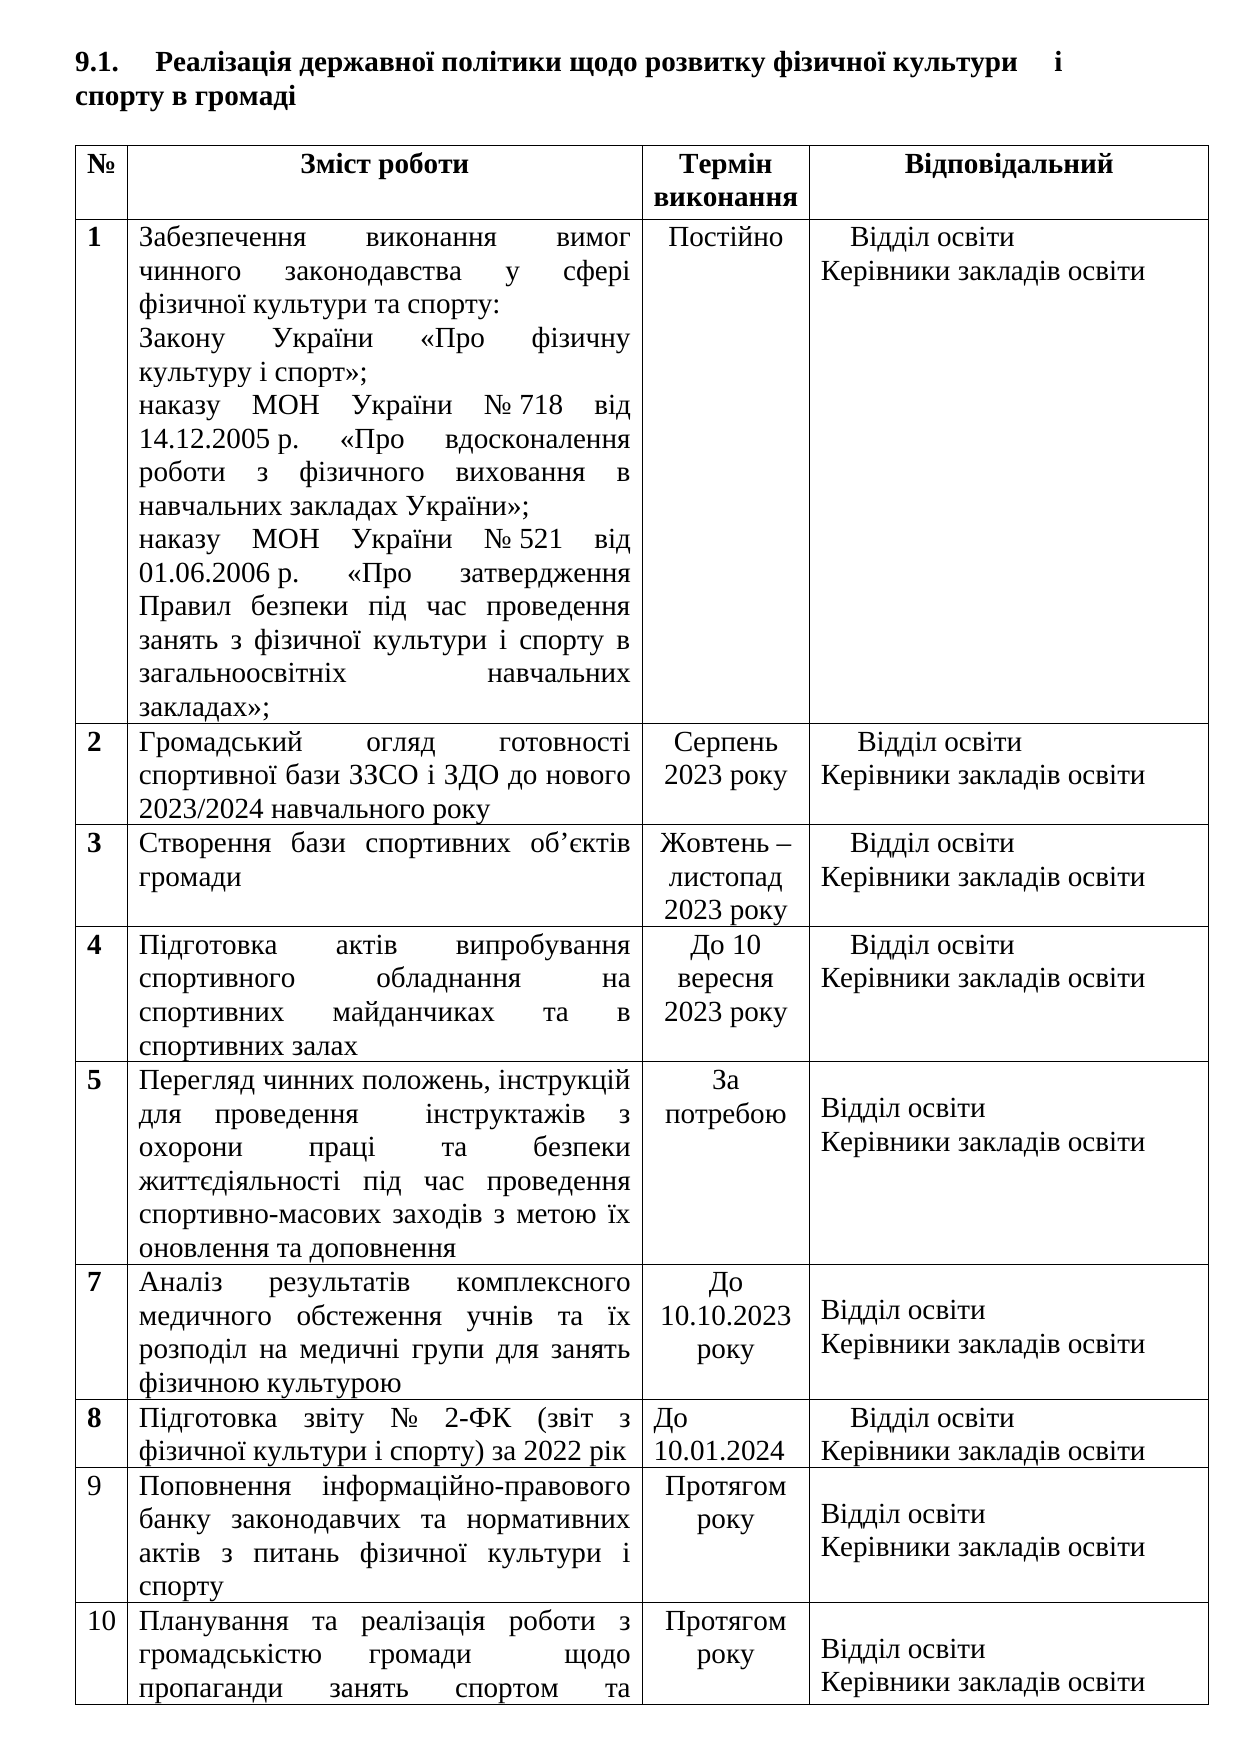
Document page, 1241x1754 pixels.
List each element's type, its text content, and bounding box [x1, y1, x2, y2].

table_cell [810, 1603, 1208, 1704]
table_cell Створення бази спортивних об’єктів громади [128, 825, 642, 926]
table_cell Поповнення інформаційно-правового банку законодавчих та нормативних актів з питань фізичної культури і спорту [128, 1468, 642, 1602]
table_cell 3 [76, 825, 127, 926]
table_cell Забезпечення виконання вимог чинного законодавства у сфері фізичної культури та спорту: Закону України «Про фізичну культуру і спорт»; наказу МОН України № 718 від 14.12.2005 р. «Про вдосконалення роботи з фізичного виховання в навчальних закладах України»; наказу МОН України № 521 від 01.06.2006 р. «Про затвердження Правил безпеки під час проведення занять з фізичної культури і спорту в загальноосвітніх навчальних закладах»; [128, 220, 642, 723]
table_cell 8 [76, 1400, 127, 1467]
table_cell Відділ освіти Керівники закладів освіти [810, 825, 1208, 926]
table_cell Громадський огляд готовності спортивної бази ЗЗСО і ЗДО до нового 2023/2024 навчального року [128, 724, 642, 824]
table_cell Аналіз результатів комплексного медичного обстеження учнів та їх розподіл на медичні групи для занять фізичною культурою [128, 1265, 642, 1399]
table_cell 10 [76, 1603, 127, 1704]
table_cell До 10 вересня 2023 року [643, 927, 809, 1061]
table_cell 9 [76, 1468, 127, 1602]
table_cell 4 [76, 927, 127, 1061]
table_cell Протягом року [643, 1603, 809, 1704]
table_cell Жовтень – листопад 2023 року [643, 825, 809, 926]
table_cell Протягом року [643, 1468, 809, 1602]
text 9.1. Реалізація державної політики щодо розвитку фізичної культури і спорту в громаді [75, 44, 1146, 111]
table_header Термін виконання [643, 146, 809, 218]
table_cell Серпень 2023 року [643, 724, 809, 824]
table_cell Відділ освіти Керівники закладів освіти [810, 724, 1208, 824]
table_cell Відділ освіти Керівники закладів освіти [810, 220, 1208, 723]
table_cell 7 [76, 1265, 127, 1399]
table_cell Відділ освіти Керівники закладів освіти [810, 1468, 1208, 1602]
table_header № [76, 146, 127, 218]
table_cell Постійно [643, 220, 809, 723]
table_cell Відділ освіти Керівники закладів освіти [810, 1062, 1208, 1263]
table_cell Відділ освіти Керівники закладів освіти [810, 1265, 1208, 1399]
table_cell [128, 1603, 642, 1704]
table_cell 1 [76, 220, 127, 723]
table_cell Перегляд чинних положень, інструкцій для проведення інструктажів з охорони праці та безпеки життєдіяльності під час проведення спортивно-масових заходів з метою їх оновлення та доповнення [128, 1062, 642, 1263]
table_cell До 10.01.2024 [643, 1400, 809, 1467]
table_cell Підготовка актів випробування спортивного обладнання на спортивних майданчиках та в спортивних залах [128, 927, 642, 1061]
table_cell За потребою [643, 1062, 809, 1263]
table_header Зміст роботи [128, 146, 642, 218]
table_header Відповідальний [810, 146, 1208, 218]
table_cell Відділ освіти Керівники закладів освіти [810, 1400, 1208, 1467]
table_cell Підготовка звіту № 2-ФК (звіт з фізичної культури і спорту) за 2022 рік [128, 1400, 642, 1467]
table_cell 5 [76, 1062, 127, 1263]
table_cell Відділ освіти Керівники закладів освіти [810, 927, 1208, 1061]
table_cell 2 [76, 724, 127, 824]
table_cell До 10.10.2023 року [643, 1265, 809, 1399]
